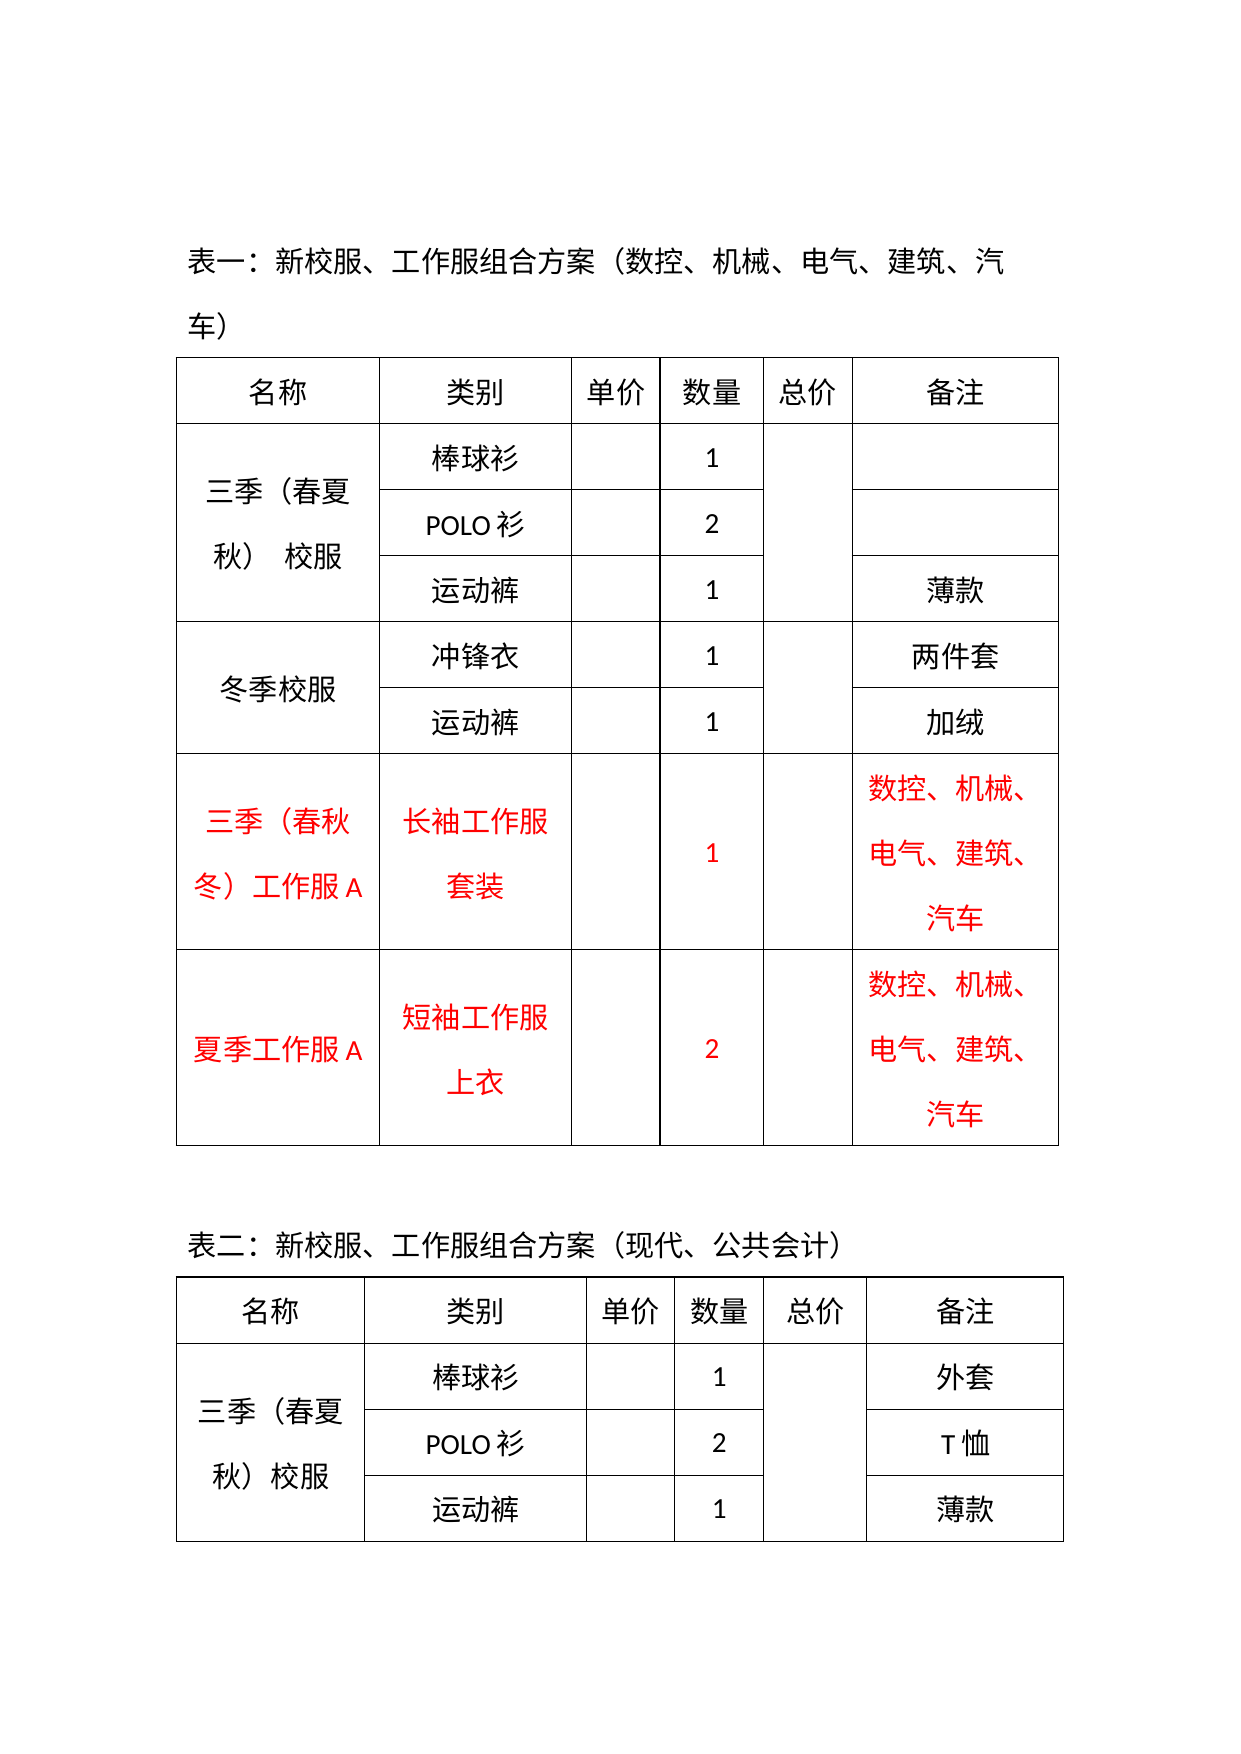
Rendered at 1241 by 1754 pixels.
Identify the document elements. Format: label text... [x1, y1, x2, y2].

table_cell 1 [661, 556, 763, 621]
table_header 名称 [177, 1278, 364, 1342]
table_cell 1 [661, 622, 763, 687]
table_cell [764, 950, 852, 1145]
table_cell 三季（春夏秋） 校服 [177, 424, 379, 621]
text 表二：新校服、工作服组合方案（现代、公共会计） [187, 1211, 1053, 1276]
table_header 数量 [661, 358, 763, 423]
table_cell [572, 424, 659, 489]
table_cell 冲锋衣 [380, 622, 571, 687]
table_cell 1 [661, 424, 763, 489]
table_cell [764, 1344, 866, 1541]
table_cell 数控、机械、电气、建筑、汽车 [853, 754, 1058, 949]
table_cell [572, 688, 659, 753]
table_cell [572, 490, 659, 555]
table_header 名称 [177, 358, 379, 423]
table_cell [587, 1476, 674, 1541]
table_header 备注 [853, 358, 1058, 423]
table_header 单价 [587, 1278, 674, 1342]
table_cell 2 [661, 950, 763, 1145]
table_cell 薄款 [867, 1476, 1063, 1541]
table_cell T恤 [867, 1410, 1063, 1474]
table_cell [764, 754, 852, 949]
table_cell [764, 622, 852, 753]
table_cell [853, 424, 1058, 489]
table_cell 运动裤 [380, 688, 571, 753]
table_cell 1 [661, 754, 763, 949]
table_cell [572, 754, 659, 949]
table_cell 长袖工作服套装 [380, 754, 571, 949]
table_header 总价 [764, 358, 852, 423]
table_cell [764, 424, 852, 621]
table_cell 1 [675, 1476, 763, 1541]
table_cell POLO衫 [380, 490, 571, 555]
table_cell 三季（春夏秋）校服 [177, 1344, 364, 1541]
table_cell 2 [661, 490, 763, 555]
table_cell [572, 556, 659, 621]
table_cell 数控、机械、电气、建筑、汽车 [853, 950, 1058, 1145]
table_cell 夏季工作服A [177, 950, 379, 1145]
table_cell POLO衫 [365, 1410, 586, 1474]
table_cell 1 [661, 688, 763, 753]
table_cell 棒球衫 [365, 1344, 586, 1408]
table_cell 薄款 [853, 556, 1058, 621]
table_cell [572, 950, 659, 1145]
table_cell 短袖工作服上衣 [380, 950, 571, 1145]
table_header 类别 [365, 1278, 586, 1342]
table_cell 运动裤 [365, 1476, 586, 1541]
table_header 总价 [764, 1278, 866, 1342]
table_cell [853, 490, 1058, 555]
text 表一：新校服、工作服组合方案（数控、机械、电气、建筑、汽车） [187, 227, 1053, 357]
table_header 数量 [675, 1278, 763, 1342]
table_cell 加绒 [853, 688, 1058, 753]
table_cell 2 [675, 1410, 763, 1474]
table_header 类别 [380, 358, 571, 423]
table_cell 冬季校服 [177, 622, 379, 753]
table_cell 三季（春秋冬）工作服A [177, 754, 379, 949]
table_cell 运动裤 [380, 556, 571, 621]
table_cell [587, 1410, 674, 1474]
table_cell 棒球衫 [380, 424, 571, 489]
table_header 单价 [572, 358, 659, 423]
table_cell [572, 622, 659, 687]
table_cell [587, 1344, 674, 1408]
table_cell 1 [675, 1344, 763, 1408]
table_header 备注 [867, 1278, 1063, 1342]
table_cell 外套 [867, 1344, 1063, 1408]
table_cell 两件套 [853, 622, 1058, 687]
